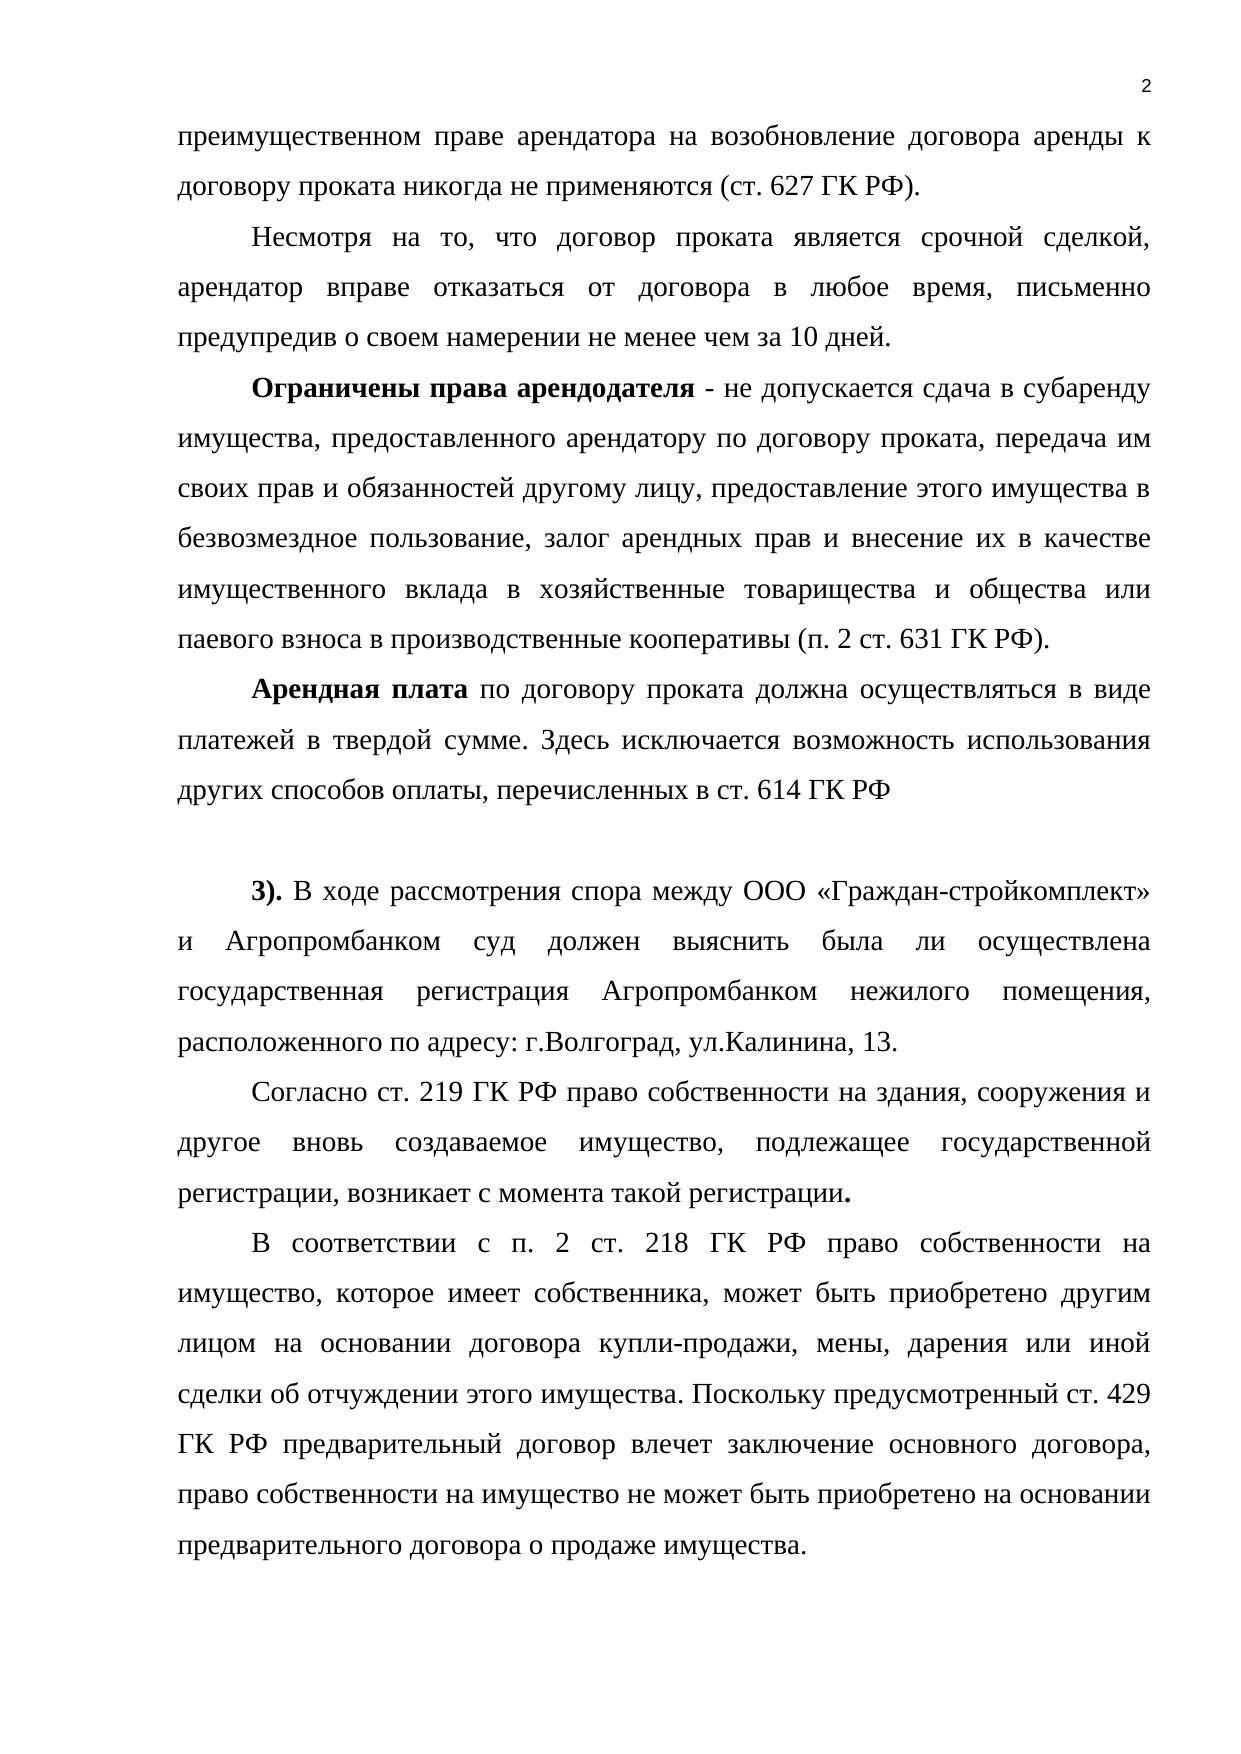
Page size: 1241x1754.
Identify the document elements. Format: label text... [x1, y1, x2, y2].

text Арендная плата по договору проката должна осуществляться в виде платежей в твердой сумме. Здесь исключается возможность использования других способов оплаты, перечисленных в ст. 614 ГК РФ [177, 672, 1152, 806]
subtitle Согласно ст. 219 ГК РФ право собственности на здания, сооружения и другое вновь создаваемое имущество, подлежащее государственной регистрации, возникает с момента такой регистрации. [177, 1074, 1152, 1208]
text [177, 118, 1152, 202]
subtitle 3). В ходе рассмотрения спора между ООО «Граждан-стройкомплект» и Агропромбанком суд должен выяснить была ли осуществлена государственная регистрация Агропромбанком нежилого помещения, расположенного по адресу: г.Волгоград, ул.Калинина, 13. [177, 873, 1152, 1057]
text Несмотря на то, что договор проката является срочной сделкой, арендатор вправе отказаться от договора в любое время, письменно предупредив о своем намерении не менее чем за 10 дней. [177, 219, 1152, 353]
text В соответствии с п. 2 ст. 218 ГК РФ право собственности на имущество, которое имеет собственника, может быть приобретено другим лицом на основании договора купли-продажи, мены, дарения или иной сделки об отчуждении этого имущества. Поскольку предусмотренный ст. 429 ГК РФ предварительный договор влечет заключение основного договора, право собственности на имущество не может быть приобретено на основании предварительного договора о продаже имущества. [177, 1225, 1152, 1560]
text Ограничены права арендодателя - не допускается сдача в субаренду имущества, предоставленного арендатору по договору проката, передача им своих прав и обязанностей другому лицу, предоставление этого имущества в безвозмездное пользование, залог арендных прав и внесение их в качестве имущественного вклада в хозяйственные товарищества и общества или паевого взноса в производственные кооперативы (п. 2 ст. 631 ГК РФ). [177, 370, 1152, 655]
